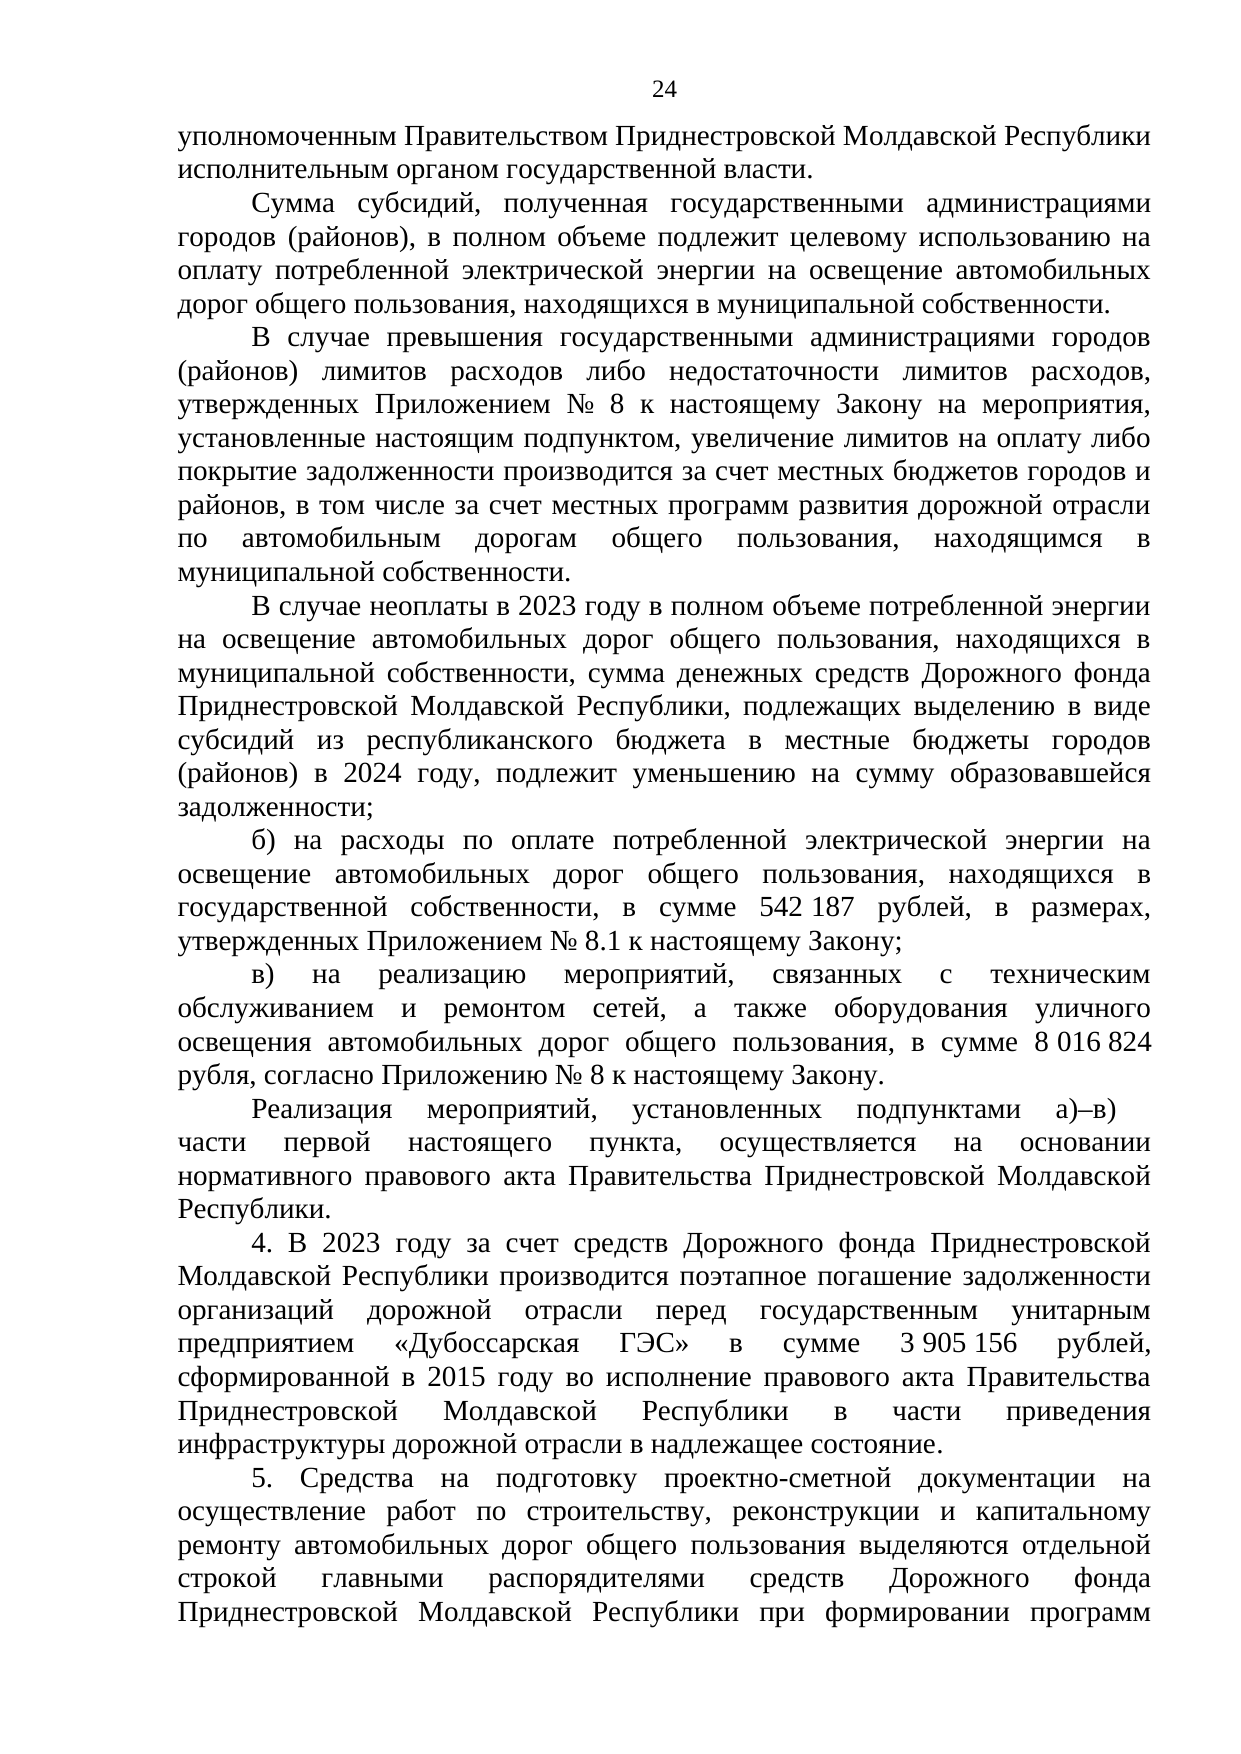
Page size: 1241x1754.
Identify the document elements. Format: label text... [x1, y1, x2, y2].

text 4. В 2023 году за счет средств Дорожного фонда Приднестровской Молдавской Республики производится поэтапное погашение задолженности организаций дорожной отрасли перед государственным унитарным предприятием «Дубоссарская ГЭС» в сумме 3 905 156 рублей, сформированной в 2015 году во исполнение правового акта Правительства Приднестровской Молдавской Республики в части приведения инфраструктуры дорожной отрасли в надлежащее состояние. [177, 1225, 1152, 1460]
text б) на расходы по оплате потребленной электрической энергии на освещение автомобильных дорог общего пользования, находящихся в государственной собственности, в сумме 542 187 рублей, в размерах, утвержденных Приложением № 8.1 к настоящему Закону; [177, 822, 1152, 957]
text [177, 1460, 1152, 1627]
text В случае неоплаты в 2023 году в полном объеме потребленной энергии на освещение автомобильных дорог общего пользования, находящихся в муниципальной собственности, сумма денежных средств Дорожного фонда Приднестровской Молдавской Республики, подлежащих выделению в виде субсидий из республиканского бюджета в местные бюджеты городов (районов) в 2024 году, подлежит уменьшению на сумму образовавшейся задолженности; [177, 588, 1152, 822]
text Реализация мероприятий, установленных подпунктами а)–в) части первой настоящего пункта, осуществляется на основании нормативного правового акта Правительства Приднестровской Молдавской Республики. [177, 1091, 1152, 1225]
text В случае превышения государственными администрациями городов (районов) лимитов расходов либо недостаточности лимитов расходов, утвержденных Приложением № 8 к настоящему Закону на мероприятия, установленные настоящим подпунктом, увеличение лимитов на оплату либо покрытие задолженности производится за счет местных бюджетов городов и районов, в том числе за счет местных программ развития дорожной отрасли по автомобильным дорогам общего пользования, находящимся в муниципальной собственности. [177, 319, 1152, 588]
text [177, 118, 1152, 185]
text в) на реализацию мероприятий, связанных с техническим обслуживанием и ремонтом сетей, а также оборудования уличного освещения автомобильных дорог общего пользования, в сумме 8 016 824 рубля, согласно Приложению № 8 к настоящему Закону. [177, 957, 1152, 1091]
text Сумма субсидий, полученная государственными администрациями городов (районов), в полном объеме подлежит целевому использованию на оплату потребленной электрической энергии на освещение автомобильных дорог общего пользования, находящихся в муниципальной собственности. [177, 185, 1152, 319]
